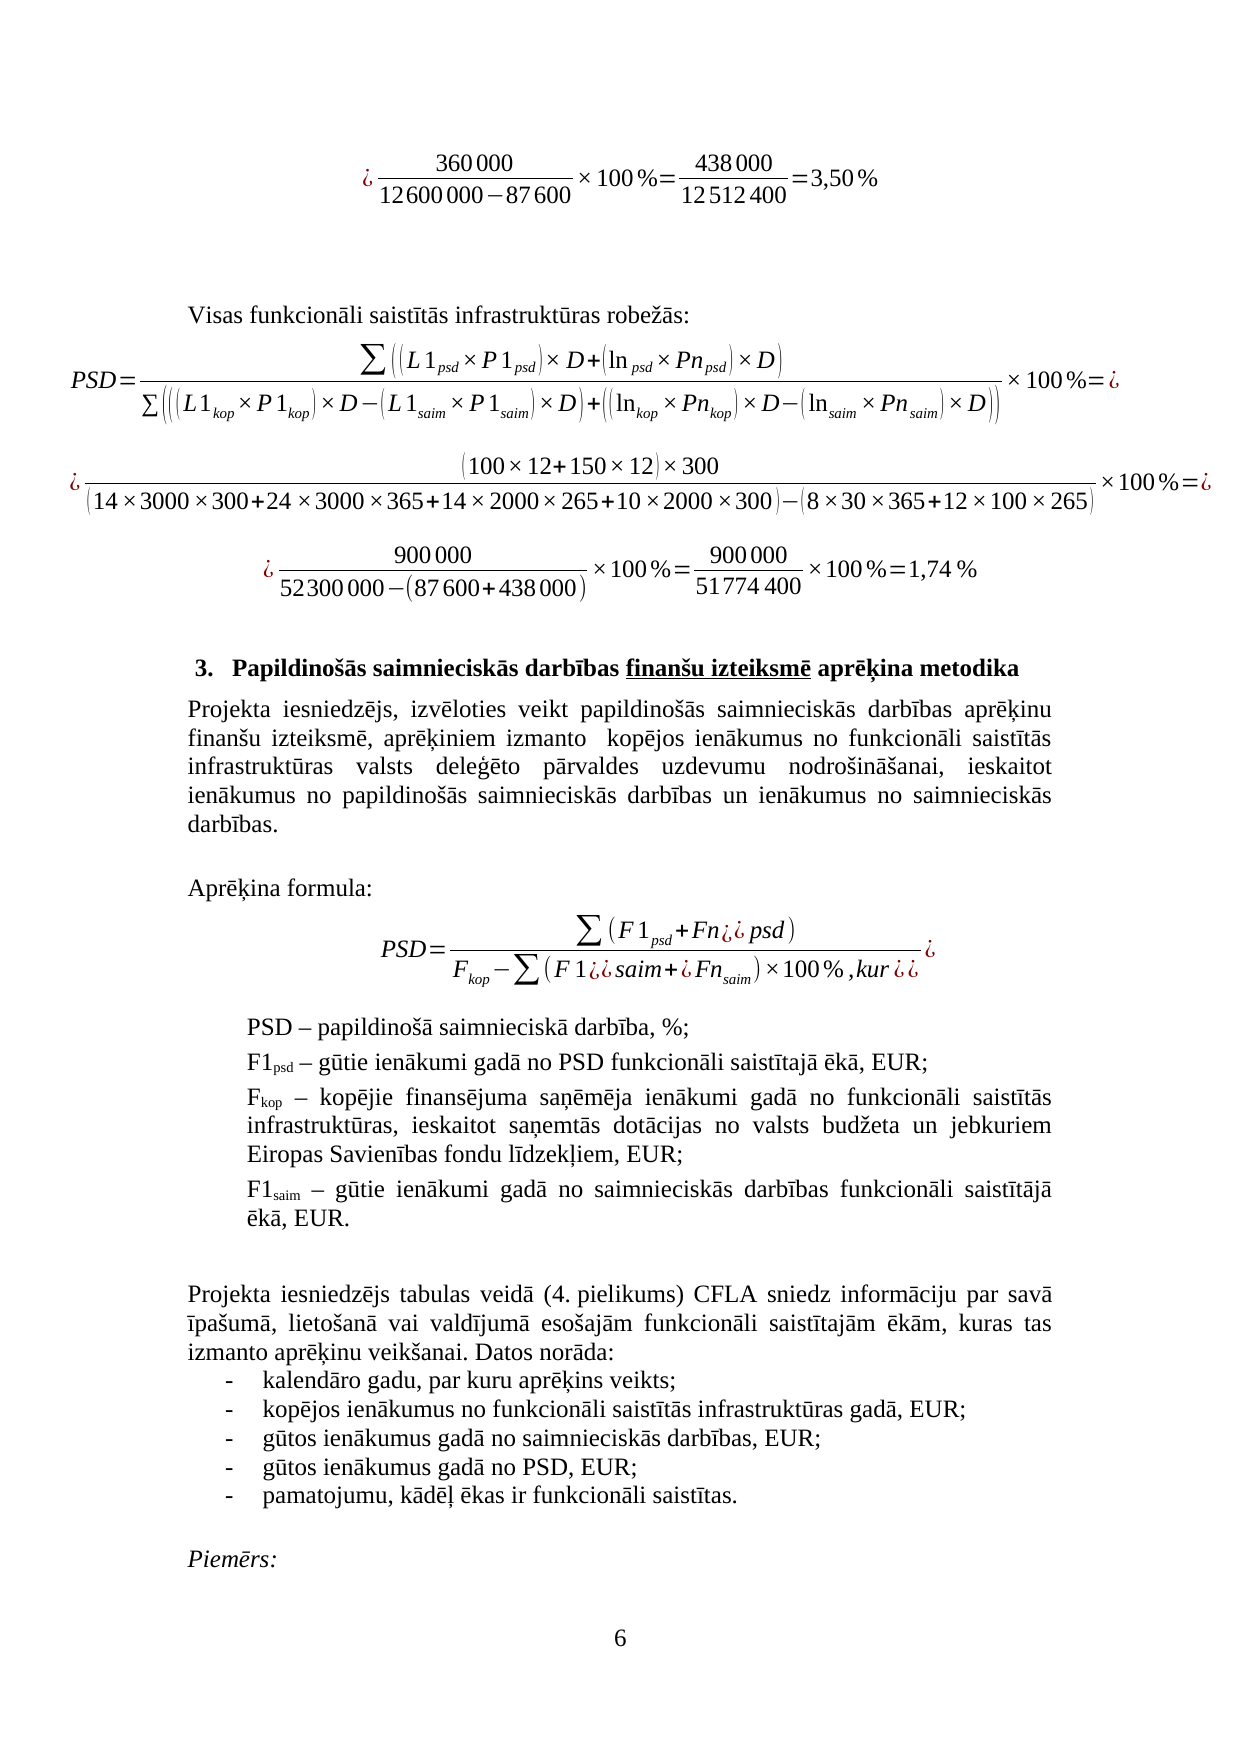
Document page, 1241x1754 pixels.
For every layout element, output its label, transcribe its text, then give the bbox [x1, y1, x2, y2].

text Visas funkcionāli saistītās infrastruktūras robežās: [187, 300, 1053, 329]
list kalendāro gadu, par kuru aprēķins veikts; [225, 1366, 1053, 1394]
list kopējos ienākumus no funkcionāli saistītās infrastruktūras gadā, EUR; [225, 1394, 1053, 1423]
list gūtos ienākumus gadā no PSD, EUR; [225, 1452, 1053, 1481]
list F1psd – gūtie ienākumi gadā no PSD funkcionāli saistītajā ēkā, EUR; [247, 1047, 1053, 1076]
text Projekta iesniedzējs, izvēloties veikt papildinošās saimnieciskās darbības aprēķinu finanšu izteiksmē, aprēķiniem izmanto kopējos ienākumus no funkcionāli saistītās infrastruktūras valsts deleģēto pārvaldes uzdevumu nodrošināšanai, ieskaitot ienākumus no papildinošās saimnieciskās darbības un ienākumus no saimnieciskās darbības. [187, 694, 1053, 838]
list Papildinošās saimnieciskās darbības finanšu izteiksmē aprēķina metodika [194, 653, 1053, 681]
list PSD – papildinošā saimnieciskā darbība, %; [247, 1012, 1053, 1041]
text Piemērs: [187, 1544, 1053, 1573]
list gūtos ienākumus gadā no saimnieciskās darbības, EUR; [225, 1423, 1053, 1452]
list Fkop – kopējie finansējuma saņēmēja ienākumi gadā no funkcionāli saistītās infrastruktūras, ieskaitot saņemtās dotācijas no valsts budžeta un jebkuriem Eiropas Savienības fondu līdzekļiem, EUR; [247, 1082, 1053, 1168]
text Aprēķina formula: [187, 873, 1053, 901]
list F1saim – gūtie ienākumi gadā no saimnieciskās darbības funkcionāli saistītājā ēkā, EUR. [247, 1174, 1053, 1232]
list pamatojumu, kādēļ ēkas ir funkcionāli saistītas. [225, 1481, 1053, 1509]
text Projekta iesniedzējs tabulas veidā (4. pielikums) CFLA sniedz informāciju par savā īpašumā, lietošanā vai valdījumā esošajām funkcionāli saistītajām ēkām, kuras tas izmanto aprēķinu veikšanai. Datos norāda: [187, 1279, 1053, 1366]
